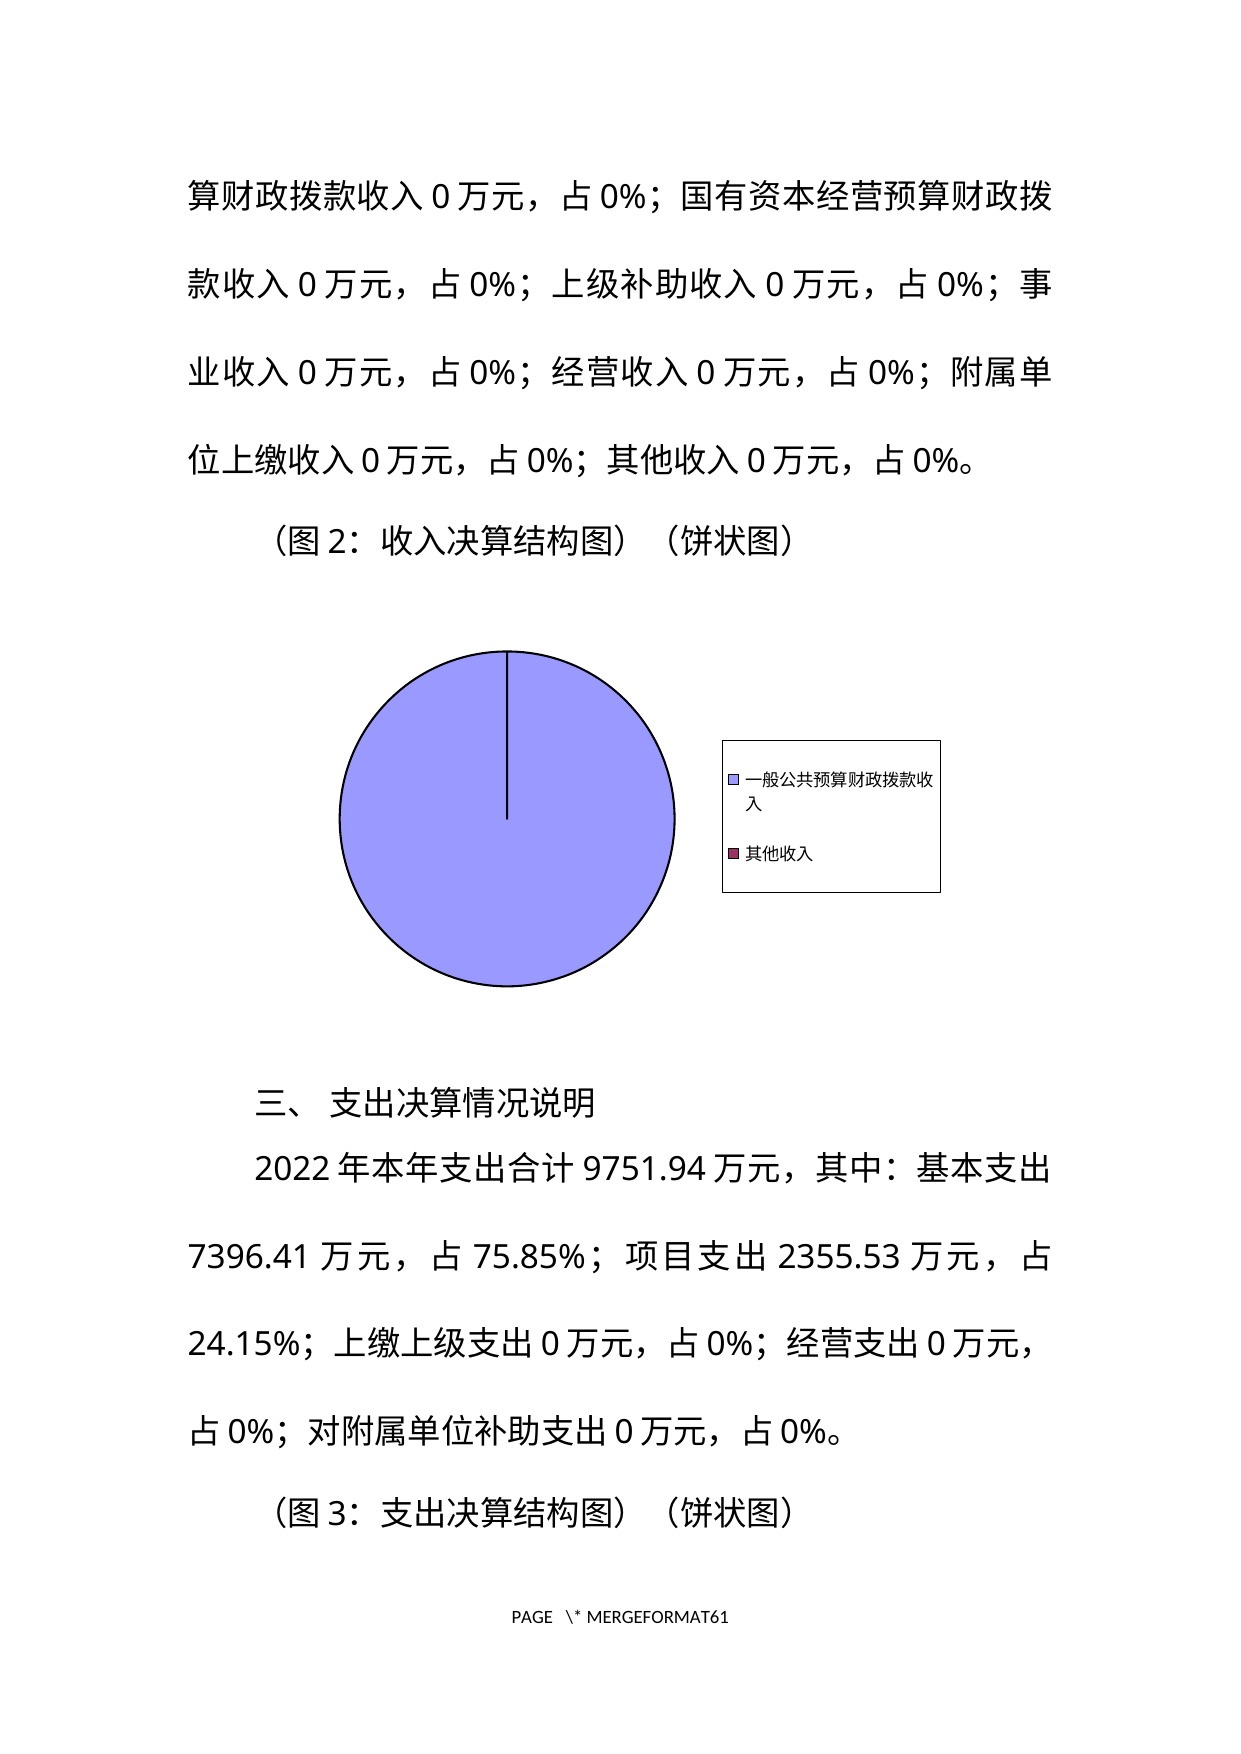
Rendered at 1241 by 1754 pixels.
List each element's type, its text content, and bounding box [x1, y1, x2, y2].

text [187, 162, 1053, 490]
list 支出决算情况说明 [254, 1068, 1053, 1133]
text （图3：支出决算结构图）（饼状图） [187, 1478, 1053, 1543]
text （图2：收入决算结构图）（饼状图） [187, 507, 1053, 572]
text 2022年本年支出合计9751.94万元，其中：基本支出7396.41万元，占75.85%；项目支出2355.53万元，占24.15%；上缴上级支出0万元，占0%；经营支出0万元，占0%；对附属单位补助支出0万元，占0%。 [187, 1133, 1053, 1462]
